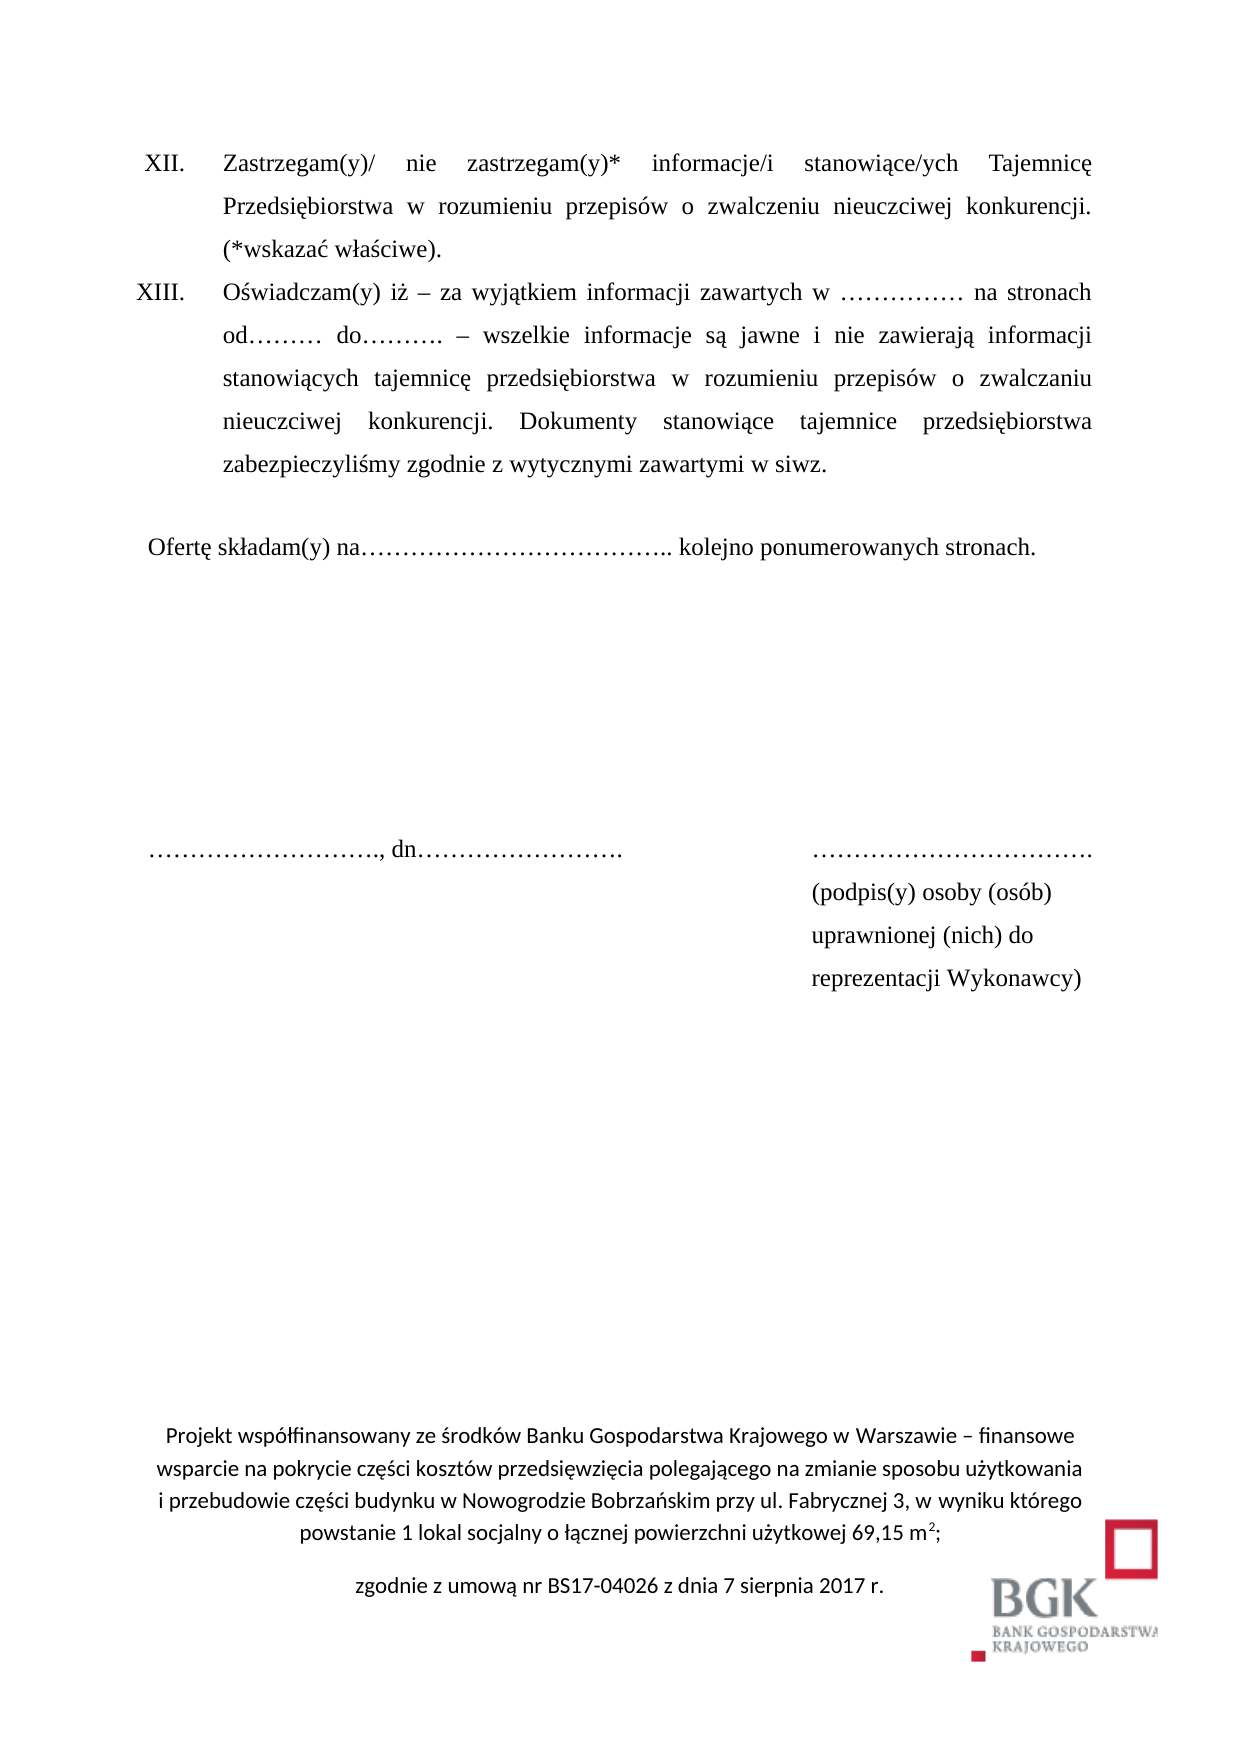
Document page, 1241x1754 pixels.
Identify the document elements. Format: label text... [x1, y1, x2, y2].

list Zastrzegam(y)/ nie zastrzegam(y)* informacje/i stanowiące/ych Tajemnicę Przedsiębiorstwa w rozumieniu przepisów o zwalczeniu nieuczciwej konkurencji. (*wskazać właściwe). [185, 148, 1093, 263]
list Oświadczam(y) iż – za wyjątkiem informacji zawartych w …………… na stronach od……… do………. – wszelkie informacje są jawne i nie zawierają informacji stanowiących tajemnicę przedsiębiorstwa w rozumieniu przepisów o zwalczaniu nieuczciwej konkurencji. Dokumenty stanowiące tajemnice przedsiębiorstwa zabezpieczyliśmy zgodnie z wytycznymi zawartymi w siwz. [185, 277, 1093, 478]
picture [971, 1519, 1158, 1662]
text Ofertę składam(y) na……………………………….. kolejno ponumerowanych stronach. [148, 532, 1093, 561]
text (podpis(y) osoby (osób) uprawnionej (nich) do reprezentacji Wykonawcy) [811, 877, 1093, 992]
text ………………………., dn……………………. ……………………………. [148, 834, 1093, 863]
